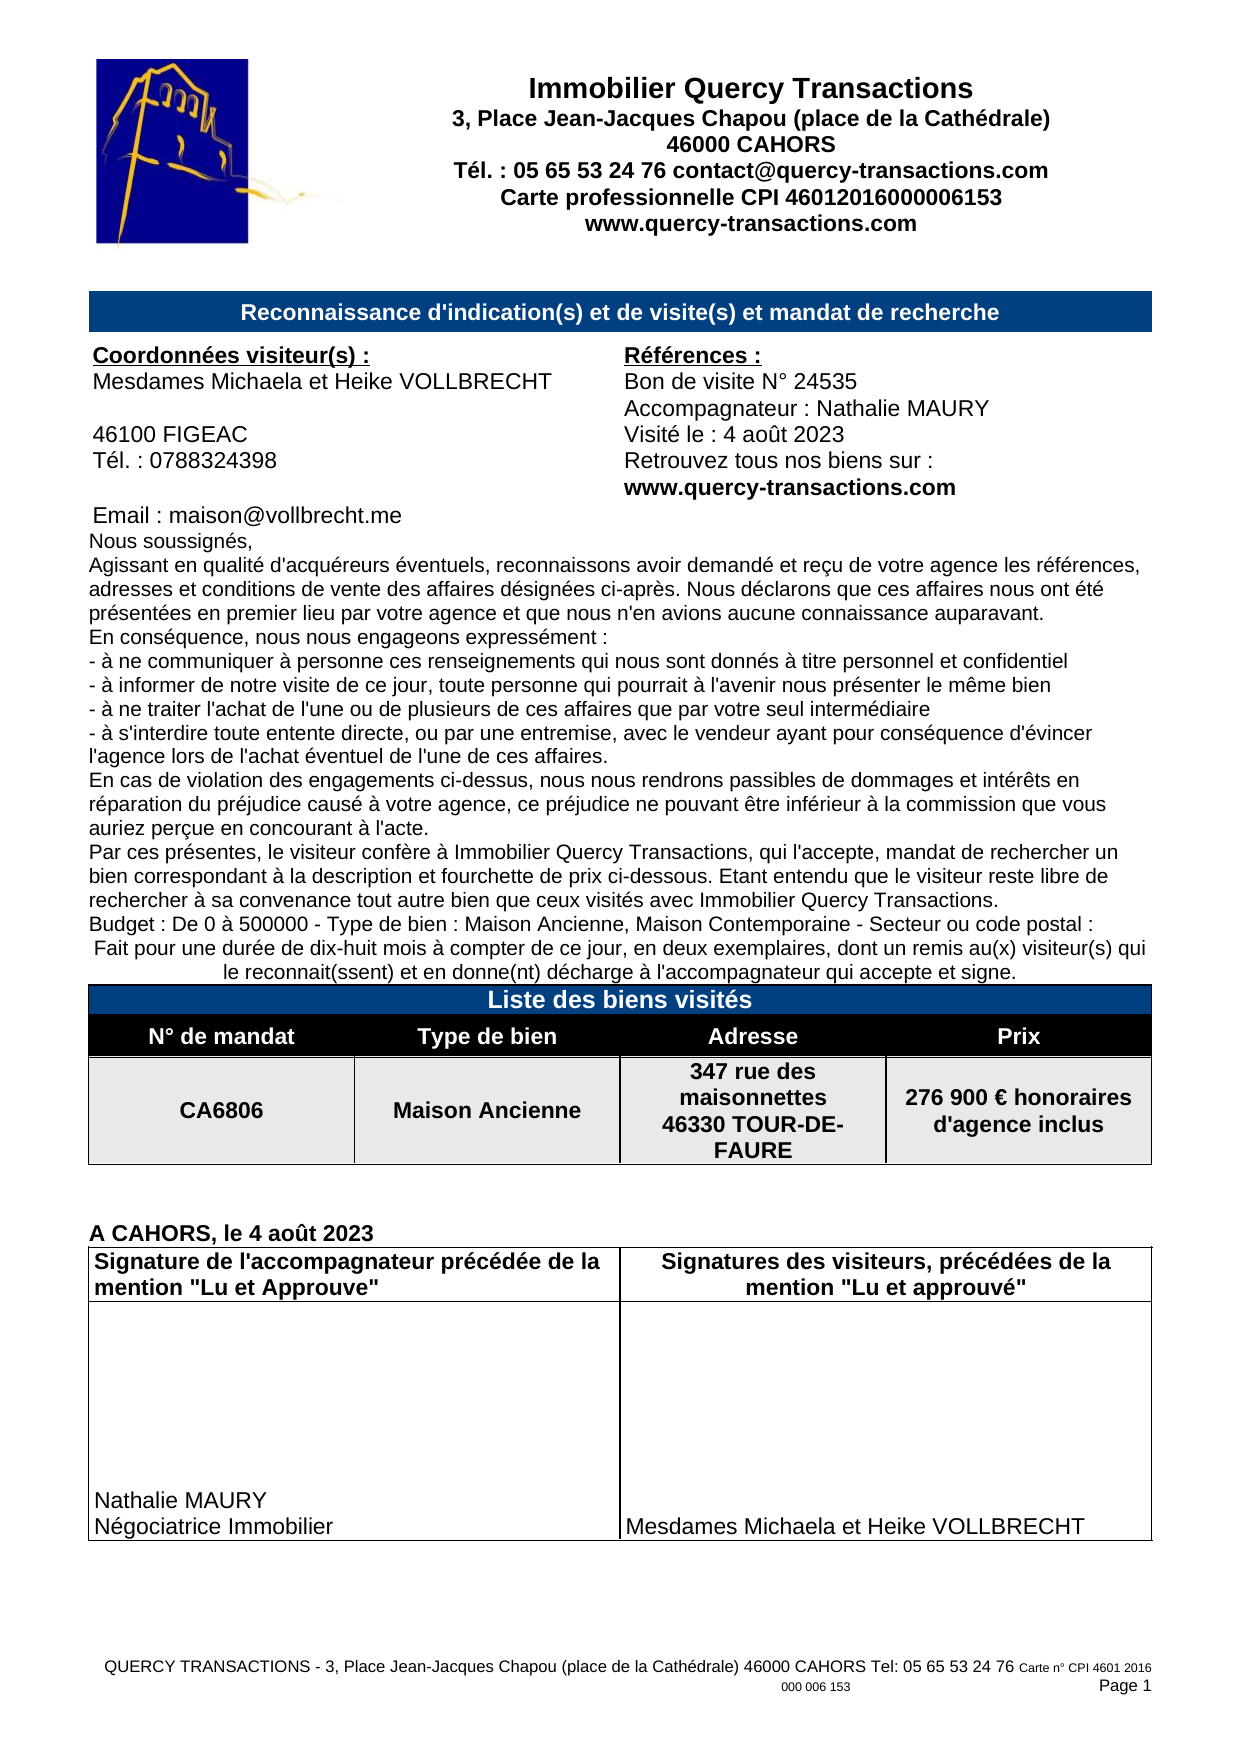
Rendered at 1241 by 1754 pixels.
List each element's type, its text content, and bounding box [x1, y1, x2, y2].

table_header Type de bien [355, 1016, 619, 1056]
table_header N° de mandat [89, 1016, 354, 1056]
table_header Liste des biens visités [89, 986, 1151, 1014]
table_header Adresse [621, 1016, 885, 1056]
table_header Signature de l'accompagnateur précédée de la mention "Lu et Approuve" [89, 1248, 619, 1301]
text - à informer de notre visite de ce jour, toute personne qui pourrait à l'avenir nous présenter le même bien [88, 672, 1152, 696]
text Budget : De 0 à 500000 - Type de bien : Maison Ancienne, Maison Contemporaine - Secteur ou code postal : [88, 912, 1152, 936]
table_cell Maison Ancienne [355, 1058, 619, 1163]
table_header Signatures des visiteurs, précédées de la mention "Lu et approuvé" [621, 1248, 1151, 1301]
table_cell 347 rue des maisonnettes 46330 TOUR-DE-FAURE [621, 1058, 885, 1163]
text A CAHORS, le 4 août 2023 [88, 1220, 1152, 1246]
table_header Reconnaissance d'indication(s) et de visite(s) et mandat de recherche [89, 291, 1152, 332]
text - à ne traiter l'achat de l'une ou de plusieurs de ces affaires que par votre seul intermédiaire [88, 696, 1152, 720]
text Nous soussignés, [88, 529, 1152, 553]
table_cell Nathalie MAURY Négociatrice Immobilier [89, 1302, 619, 1539]
text Par ces présentes, le visiteur confère à Immobilier Quercy Transactions, qui l'accepte, mandat de rechercher un bien correspondant à la description et fourchette de prix ci-dessous. Etant entendu que le visiteur reste libre de rechercher à sa convenance tout autre bien que ceux visités avec Immobilier Quercy Transactions. [88, 840, 1152, 912]
picture [96, 59, 344, 249]
text - à s'interdire toute entente directe, ou par une entremise, avec le vendeur ayant pour conséquence d'évincer l'agence lors de l'achat éventuel de l'une de ces affaires. [88, 720, 1152, 768]
table_header Références : Bon de visite N° 24535 Accompagnateur : Nathalie MAURY Visité le : 4 août 2023 Retrouvez tous nos biens sur : www.quercy-transactions.com [620, 342, 1152, 529]
text Agissant en qualité d'acquéreurs éventuels, reconnaissons avoir demandé et reçu de votre agence les références, adresses et conditions de vente des affaires désignées ci-après. Nous déclarons que ces affaires nous ont été présentées en premier lieu par votre agence et que nous n'en avions aucune connaissance auparavant. [88, 553, 1152, 624]
text En conséquence, nous nous engageons expressément : [88, 624, 1152, 648]
text - à ne communiquer à personne ces renseignements qui nous sont donnés à titre personnel et confidentiel [88, 648, 1152, 672]
table_cell Mesdames Michaela et Heike VOLLBRECHT [621, 1302, 1151, 1539]
table_header Prix [887, 1016, 1151, 1056]
table_header Coordonnées visiteur(s) : Mesdames Michaela et Heike VOLLBRECHT 46100 FIGEAC Tél. : 0788324398 Email : maison@vollbrecht.me [89, 342, 620, 529]
text Fait pour une durée de dix-huit mois à compter de ce jour, en deux exemplaires, dont un remis au(x) visiteur(s) qui le reconnait(ssent) et en donne(nt) décharge à l'accompagnateur qui accepte et signe. [88, 936, 1152, 984]
table_cell 276 900 € honoraires d'agence inclus [887, 1058, 1151, 1163]
text En cas de violation des engagements ci-dessus, nous nous rendrons passibles de dommages et intérêts en réparation du préjudice causé à votre agence, ce préjudice ne pouvant être inférieur à la commission que vous auriez perçue en concourant à l'acte. [88, 768, 1152, 840]
table_cell CA6806 [89, 1058, 354, 1163]
